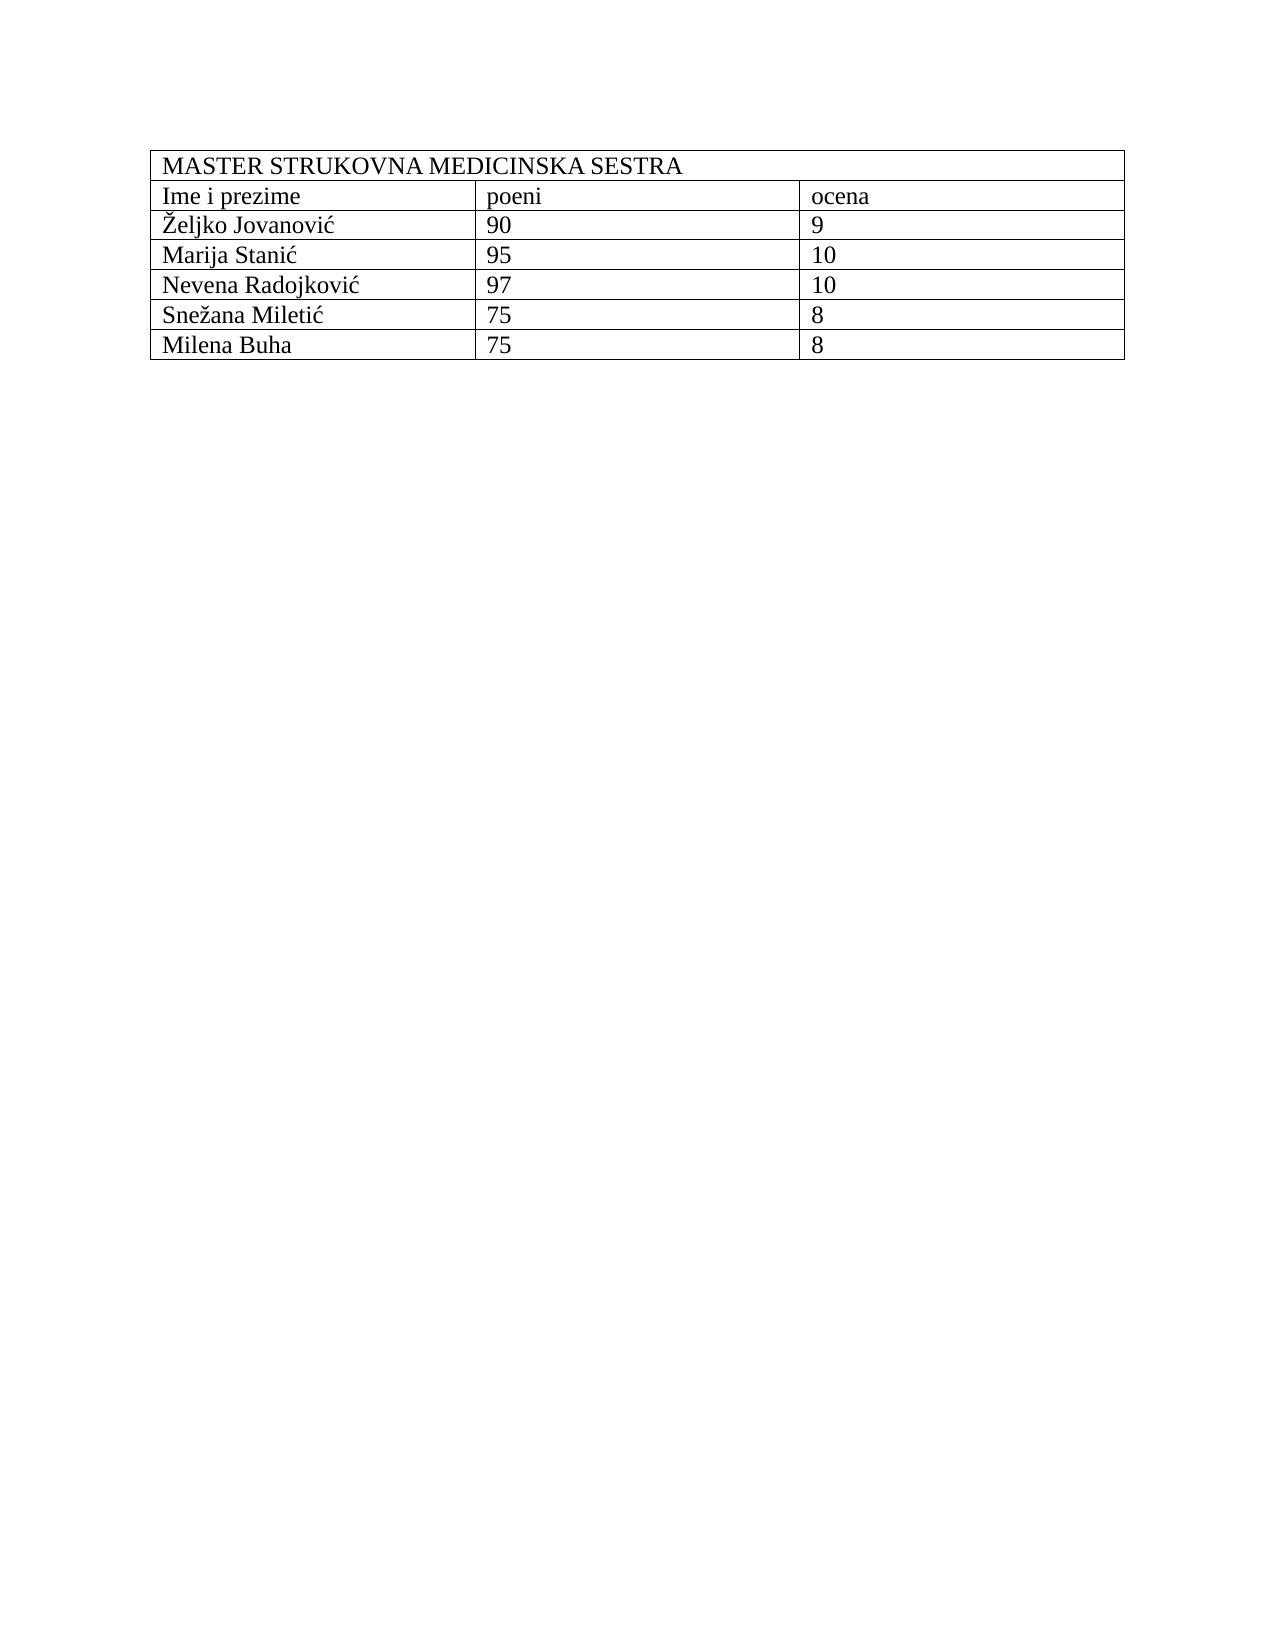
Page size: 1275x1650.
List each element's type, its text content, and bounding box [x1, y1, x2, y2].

table_cell ocena [800, 181, 1124, 209]
table_cell Snežana Miletić [151, 300, 475, 329]
table_cell 90 [476, 211, 799, 239]
table_cell Marija Stanić [151, 240, 475, 269]
table_cell 9 [800, 211, 1124, 239]
table_cell 8 [800, 300, 1124, 329]
table_cell 8 [800, 330, 1124, 358]
table_cell Nevena Radojković [151, 270, 475, 299]
table_cell 75 [476, 330, 799, 358]
table_cell poeni [476, 181, 799, 209]
table_cell 10 [800, 270, 1124, 299]
table_cell Milena Buha [151, 330, 475, 358]
table_cell 95 [476, 240, 799, 269]
table_cell 10 [800, 240, 1124, 269]
table_cell 75 [476, 300, 799, 329]
table_cell 97 [476, 270, 799, 299]
table_header MASTER STRUKOVNA MEDICINSKA SESTRA [151, 151, 1124, 180]
table_cell Željko Jovanović [151, 211, 475, 239]
table_cell Ime i prezime [151, 181, 475, 209]
